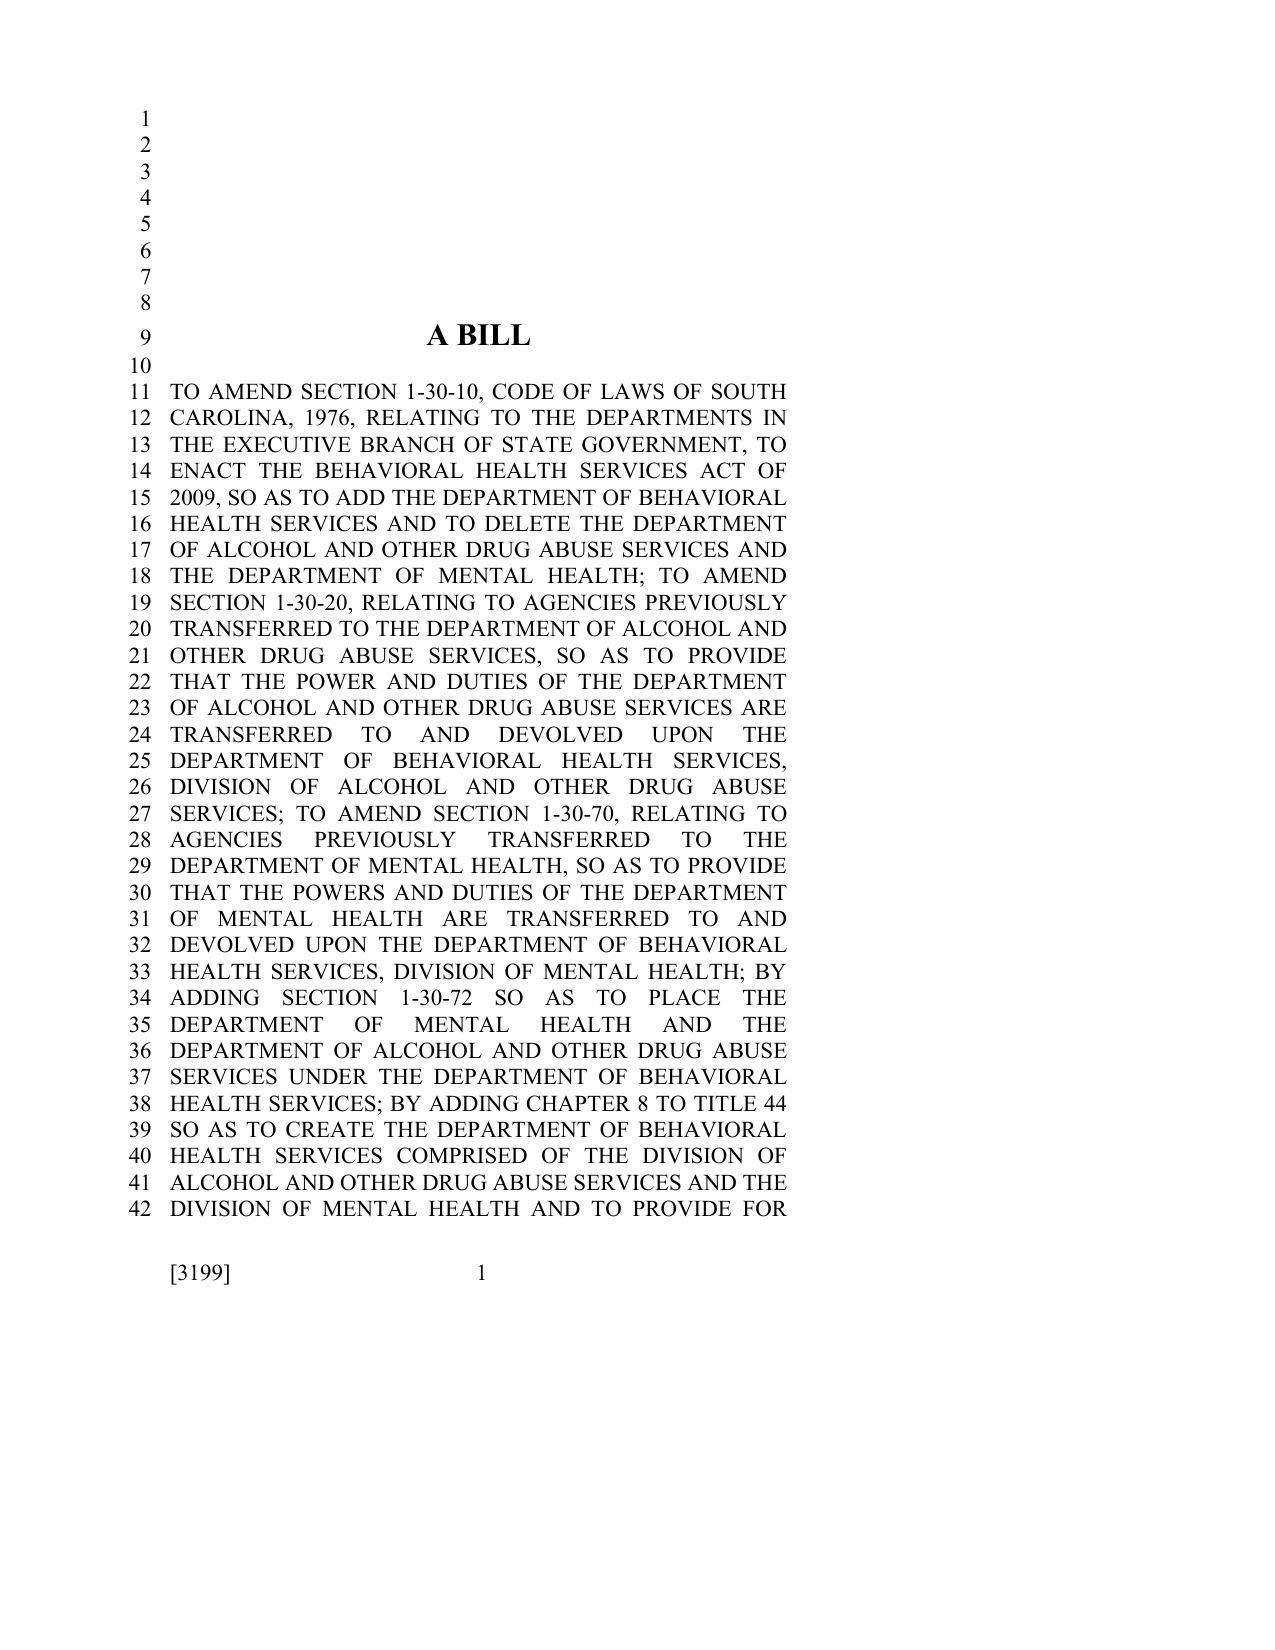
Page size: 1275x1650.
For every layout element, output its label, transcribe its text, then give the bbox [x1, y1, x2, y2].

text A BILL [169, 316, 787, 352]
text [169, 378, 787, 1221]
